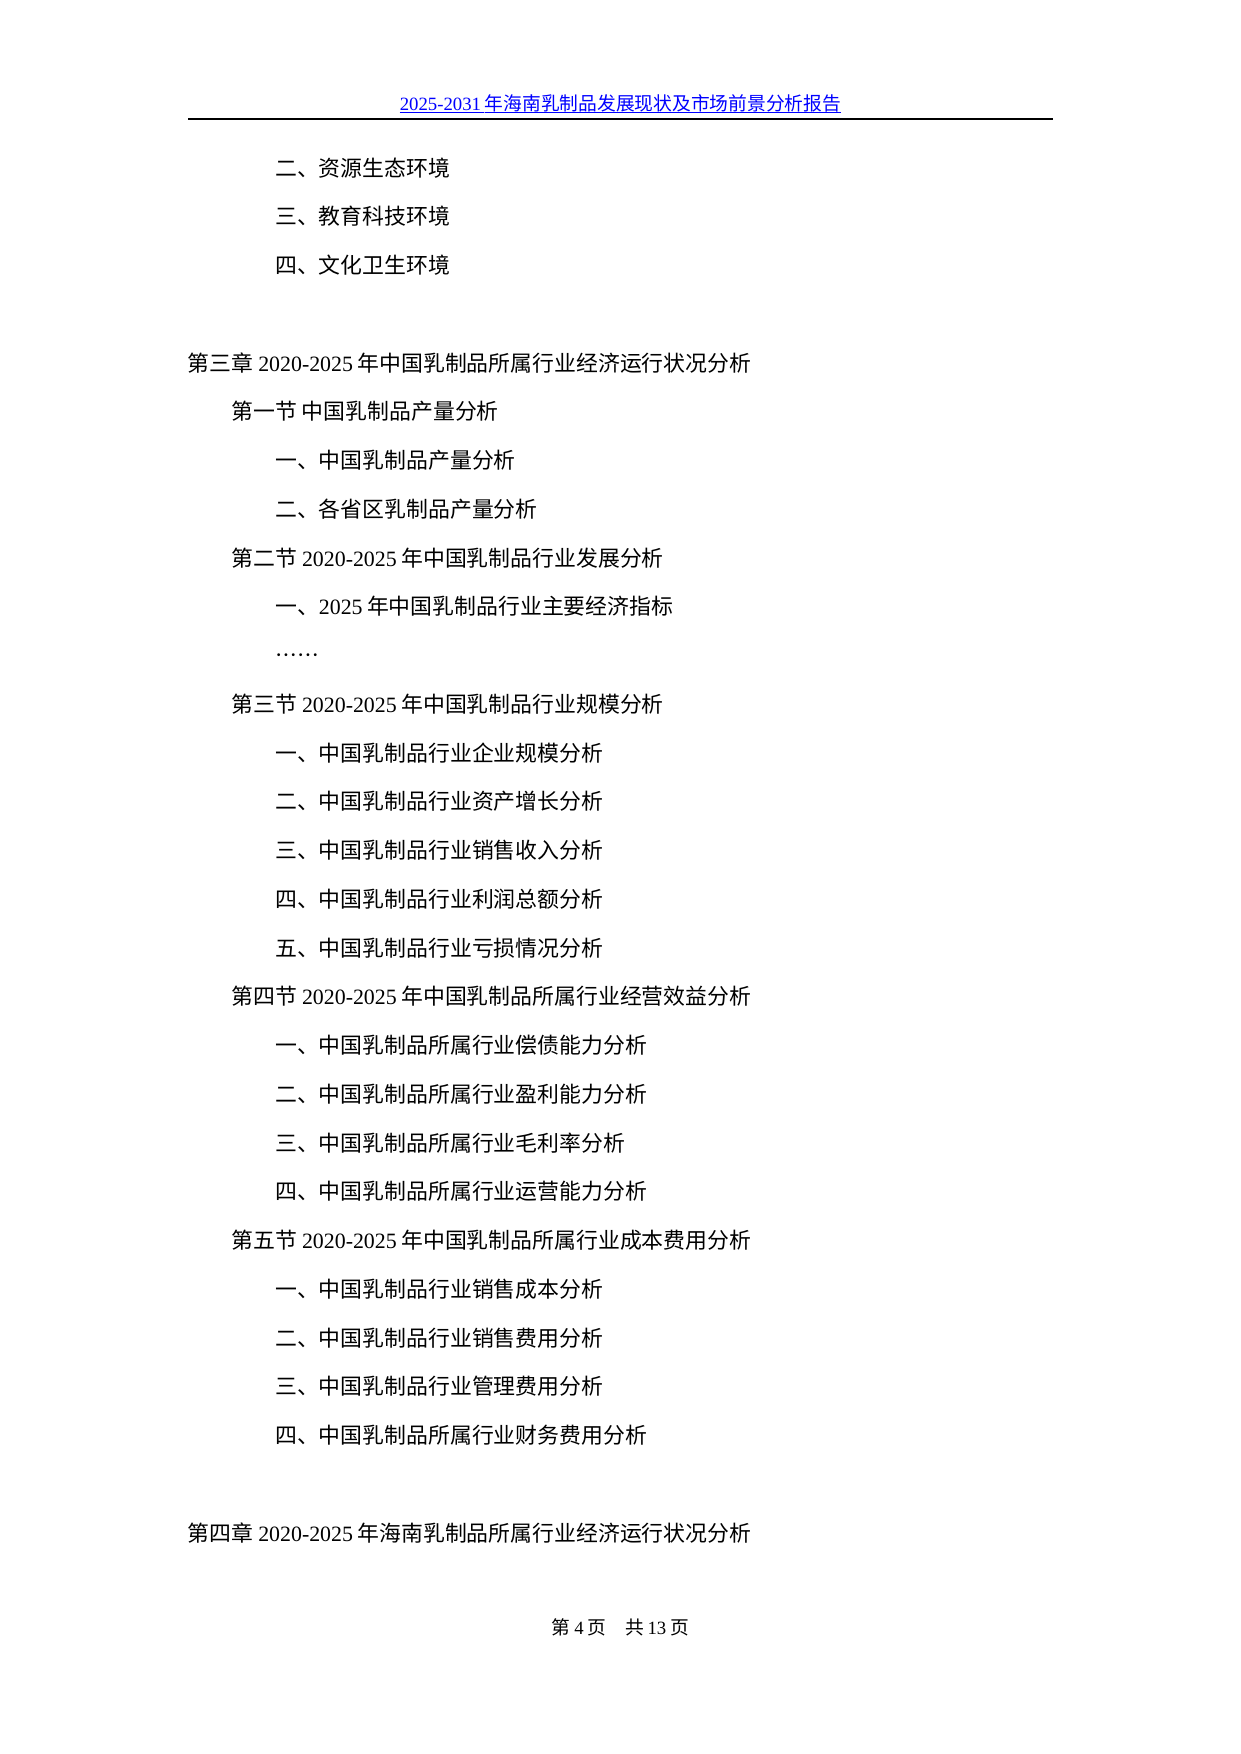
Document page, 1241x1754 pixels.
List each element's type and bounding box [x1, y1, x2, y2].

text [187, 150, 1053, 1548]
